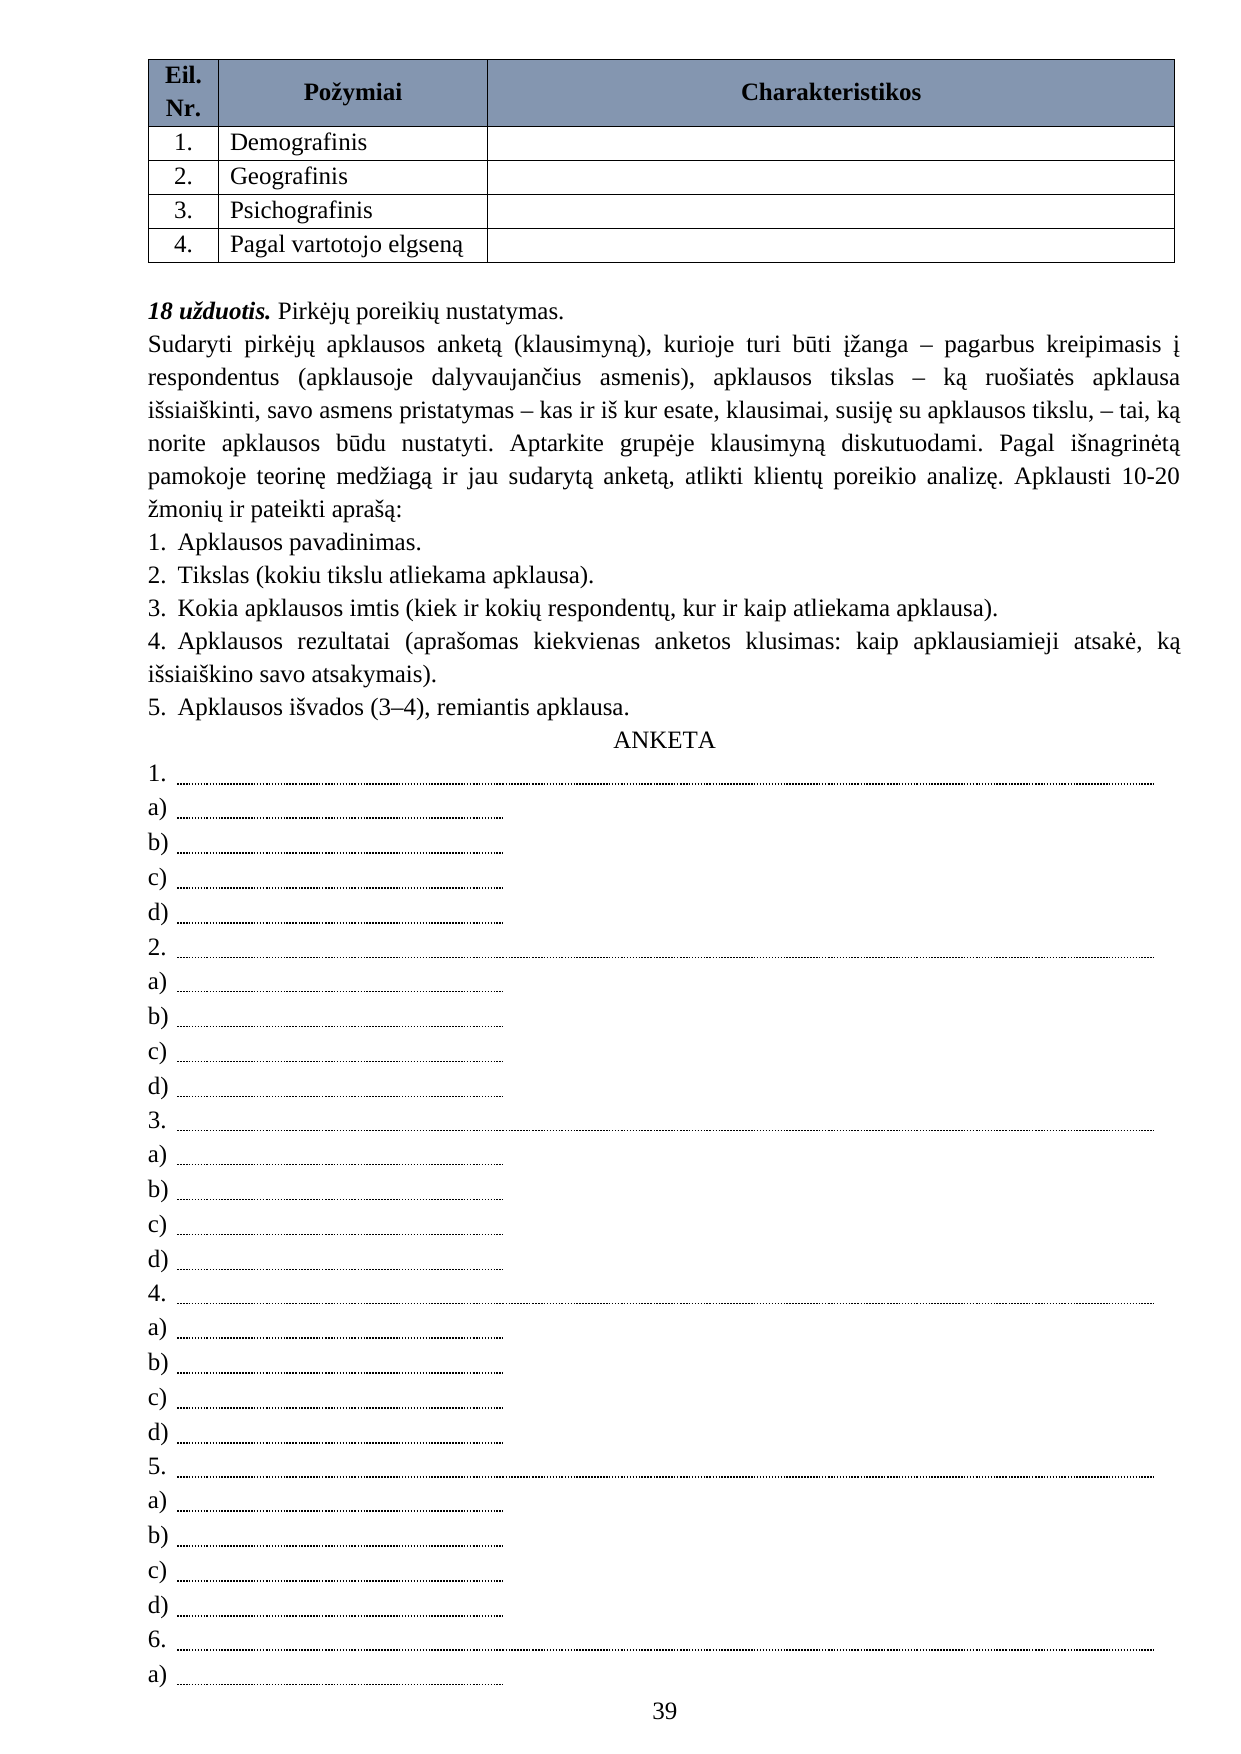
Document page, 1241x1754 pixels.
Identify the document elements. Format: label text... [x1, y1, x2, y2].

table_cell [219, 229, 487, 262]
list Apklausos pavadinimas. [148, 527, 1181, 556]
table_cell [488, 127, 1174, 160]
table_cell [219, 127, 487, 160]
text Sudaryti pirkėjų apklausos anketą (klausimyną), kurioje turi būti įžanga – pagarbus kreipimasis į respondentus (apklausoje dalyvaujančius asmenis), apklausos tikslas – ką ruošiatės apklausa išsiaiškinti, savo asmens pristatymas – kas ir iš kur esate, klausimai, susiję su apklausos tikslu, – tai, ką norite apklausos būdu nustatyti. Aptarkite grupėje klausimyną diskutuodami. Pagal išnagrinėtą pamokoje teorinę medžiagą ir jau sudarytą anketą, atlikti klientų poreikio analizę. Apklausti 10-20 žmonių ir pateikti aprašą: [148, 329, 1181, 523]
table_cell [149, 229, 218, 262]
text ANKETA [148, 725, 1181, 754]
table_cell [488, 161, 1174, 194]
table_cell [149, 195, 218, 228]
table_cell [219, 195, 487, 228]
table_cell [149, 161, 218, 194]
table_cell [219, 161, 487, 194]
text 18 užduotis. Pirkėjų poreikių nustatymas. [148, 296, 1181, 325]
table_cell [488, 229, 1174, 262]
list Apklausos išvados (3–4), remiantis apklausa. [148, 692, 1181, 721]
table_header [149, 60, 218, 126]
list Tikslas (kokiu tikslu atliekama apklausa). [148, 560, 1181, 589]
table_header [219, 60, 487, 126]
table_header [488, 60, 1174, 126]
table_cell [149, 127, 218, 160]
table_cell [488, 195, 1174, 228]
list Apklausos rezultatai (aprašomas kiekvienas anketos klusimas: kaip apklausiamieji atsakė, ką išsiaiškino savo atsakymais). [148, 626, 1181, 688]
list Kokia apklausos imtis (kiek ir kokių respondentų, kur ir kaip atliekama apklausa). [148, 593, 1181, 622]
